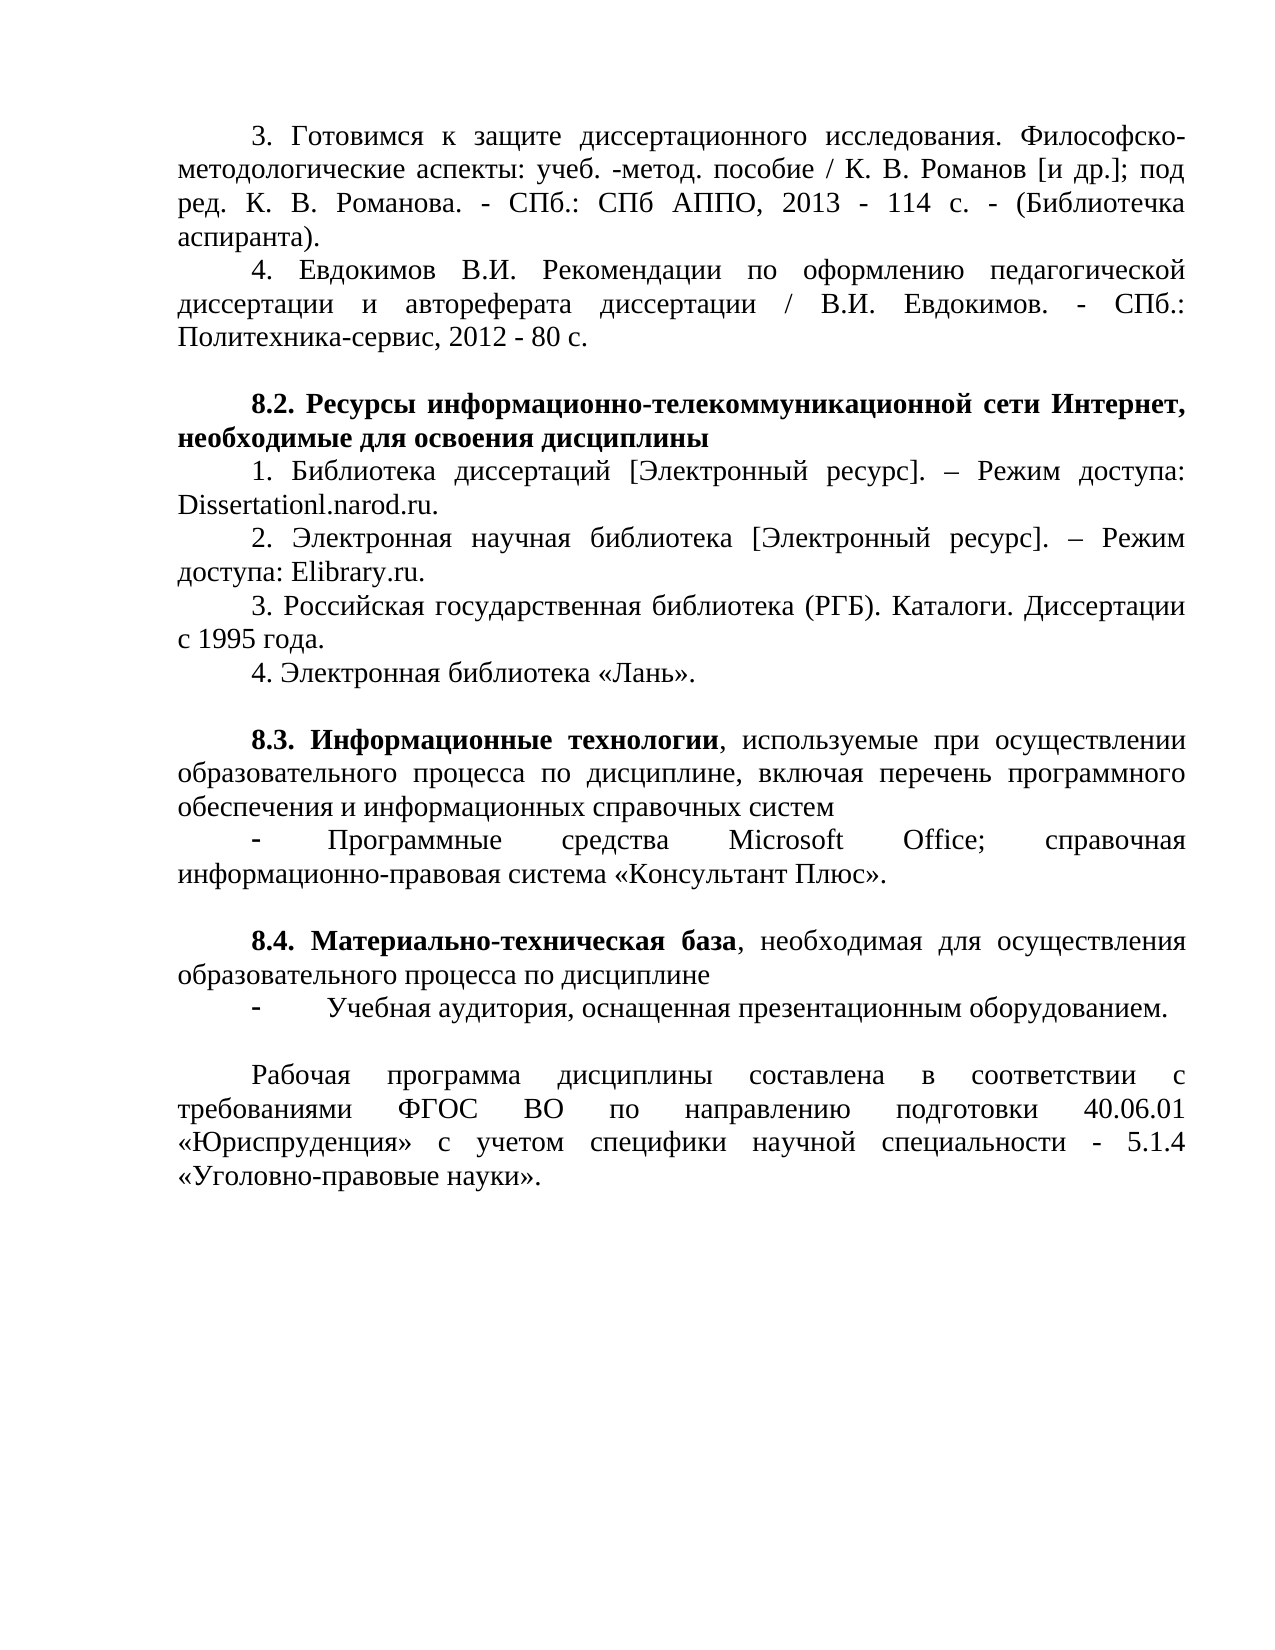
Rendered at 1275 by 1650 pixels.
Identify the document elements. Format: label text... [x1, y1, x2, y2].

text 3. Готовимся к защите диссертационного исследования. Философско-методологические аспекты: учеб. -метод. пособие / К. В. Романов [и др.]; под ред. К. В. Романова. - СПб.: СПб АППО, 2013 - 114 с. - (Библиотечка аспиранта). [177, 118, 1186, 252]
text 4. Электронная библиотека «Лань». [177, 655, 1186, 688]
text Рабочая программа дисциплины составлена в соответствии с требованиями ФГОС ВО по направлению подготовки 40.06.01 «Юриспруденция» с учетом специфики научной специальности - 5.1.4 «Уголовно-правовые науки». [177, 1057, 1186, 1192]
text 8.4. Материально-техническая база, необходимая для осуществления образовательного процесса по дисциплине [177, 923, 1186, 990]
text 3. Российская государственная библиотека (РГБ). Каталоги. Диссертации с 1995 года. [177, 588, 1186, 655]
text 8.3. Информационные технологии, используемые при осуществлении образовательного процесса по дисциплине, включая перечень программного обеспечения и информационных справочных систем [177, 722, 1186, 822]
text 2. Электронная научная библиотека [Электронный ресурс]. – Режим доступа: Elibrary.ru. [177, 521, 1186, 588]
text 1. Библиотека диссертаций [Электронный ресурс]. – Режим доступа: Dissertationl.narod.ru. [177, 453, 1186, 521]
text 4. Евдокимов В.И. Рекомендации по оформлению педагогической диссертации и автореферата диссертации / В.И. Евдокимов. - СПб.: Политехника-сервис, 2012 - 80 с. [177, 252, 1186, 353]
list Учебная аудитория, оснащенная презентационным оборудованием. [177, 990, 1186, 1024]
list Программные средства Microsoft Office; справочная информационно-правовая система «Консультант Плюс». [177, 822, 1186, 890]
text 8.2. Ресурсы информационно-телекоммуникационной сети Интернет, необходимые для освоения дисциплины [177, 386, 1186, 453]
